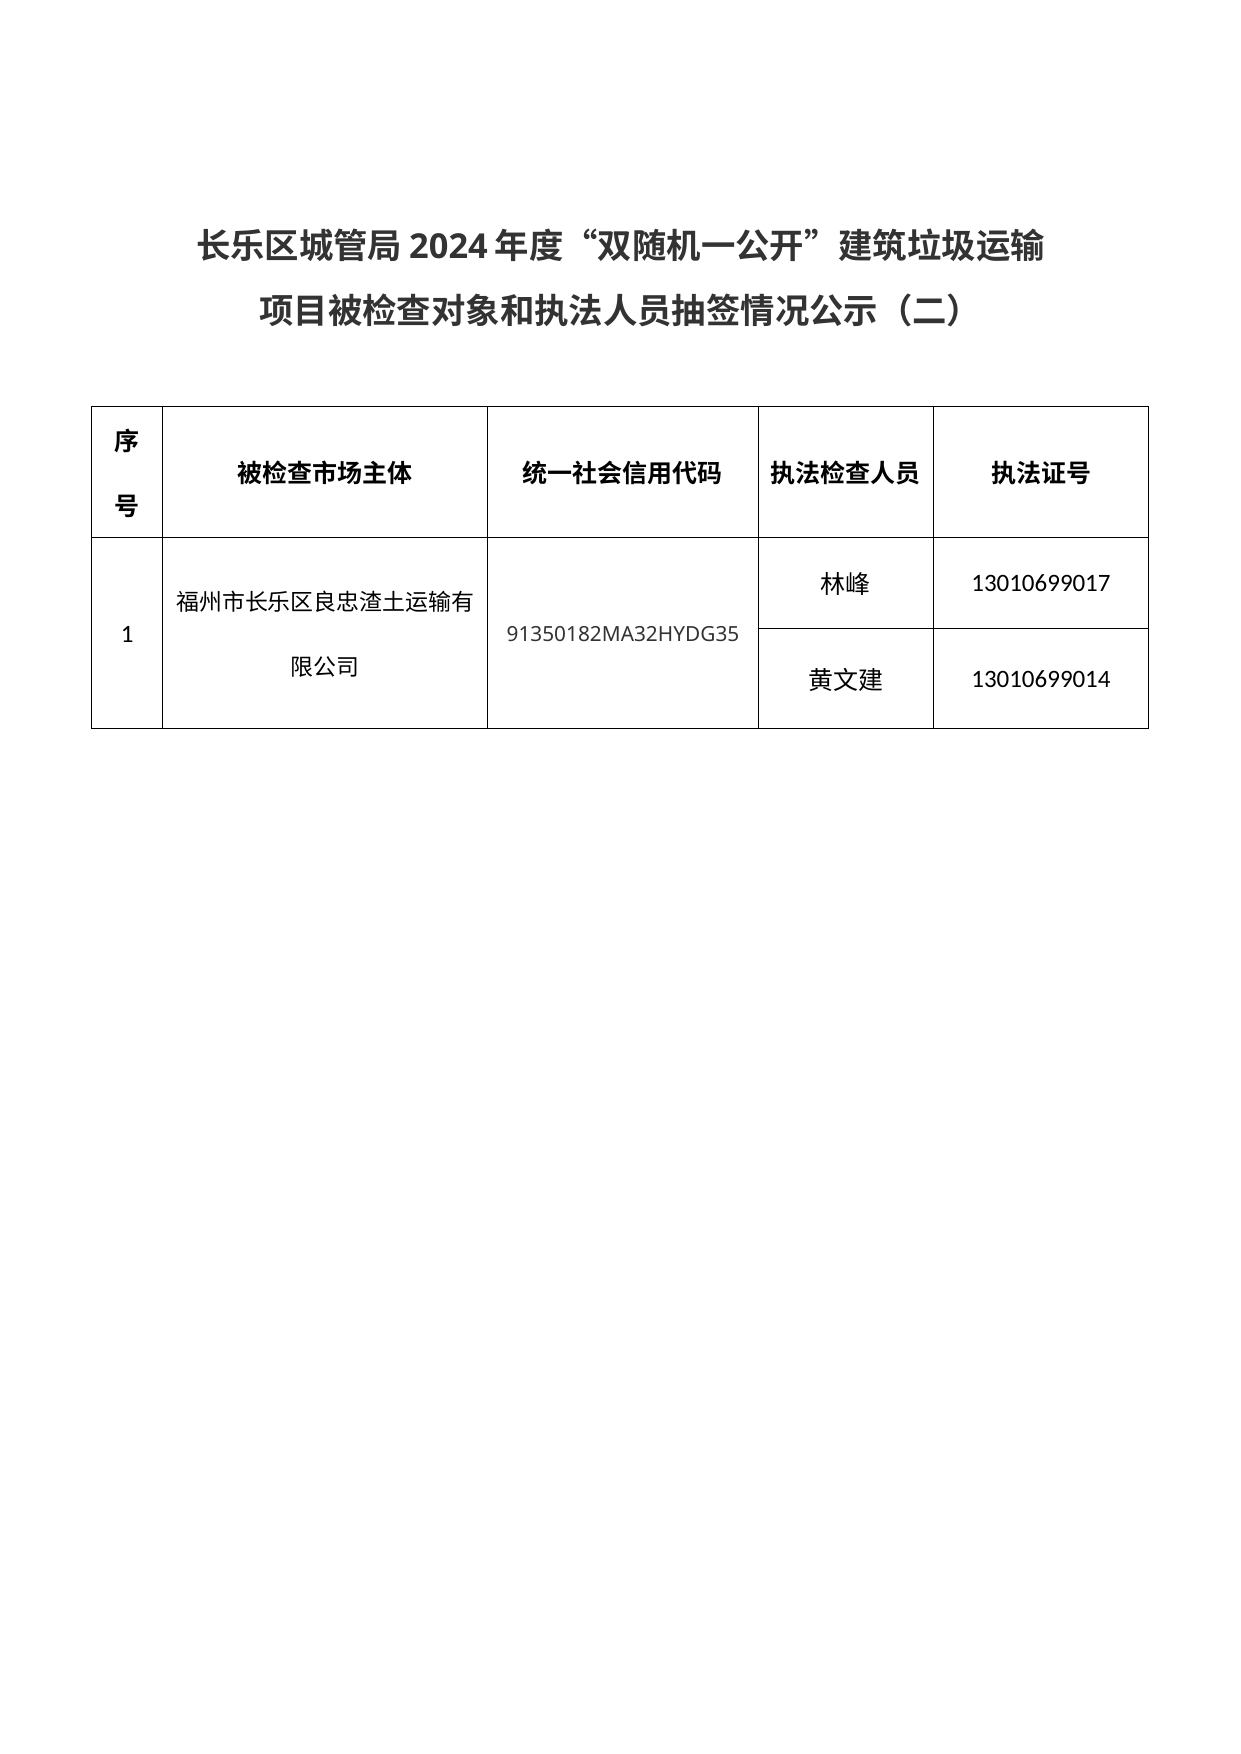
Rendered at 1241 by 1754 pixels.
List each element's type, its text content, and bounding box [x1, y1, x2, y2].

table_header 统一社会信用代码 [488, 407, 758, 537]
table_cell 黄文建 [759, 629, 933, 728]
table_cell 1 [92, 538, 162, 728]
table_header 被检查市场主体 [163, 407, 487, 537]
subtitle 项目被检查对象和执法人员抽签情况公示（二） [75, 276, 1165, 341]
table_cell 福州市长乐区良忠渣土运输有限公司 [163, 538, 487, 728]
table_cell 13010699014 [934, 629, 1148, 728]
subtitle 长乐区城管局2024年度“双随机一公开”建筑垃圾运输 [75, 211, 1165, 276]
table_header 序号 [92, 407, 162, 537]
table_cell 林峰 [759, 538, 933, 628]
table_cell 91350182MA32HYDG35 [488, 538, 758, 728]
table_cell 13010699017 [934, 538, 1148, 628]
table_header 执法证号 [934, 407, 1148, 537]
table_header 执法检查人员 [759, 407, 933, 537]
